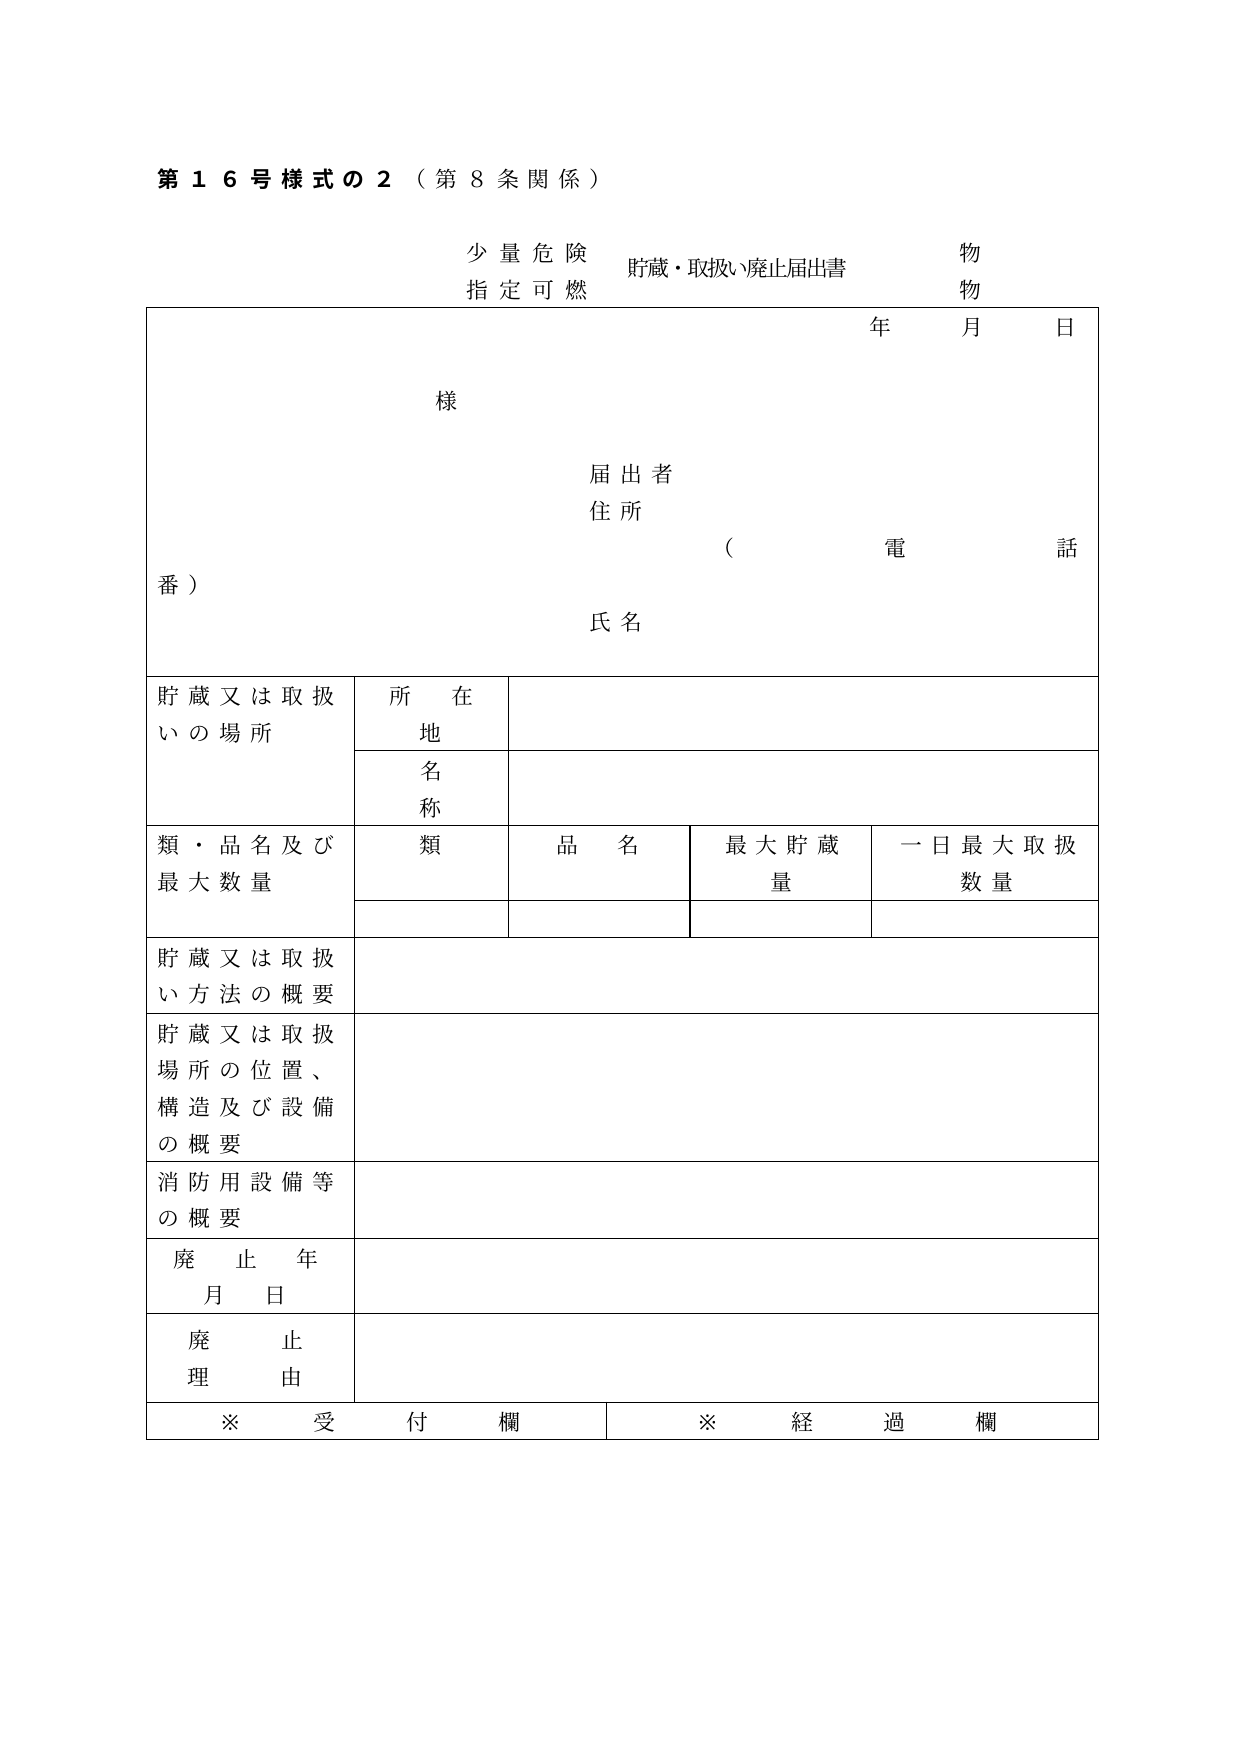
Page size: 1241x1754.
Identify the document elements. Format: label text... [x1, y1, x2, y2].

table_cell 一日最大取扱数量 [872, 826, 1098, 899]
table_cell [872, 901, 1098, 937]
table_cell 消防用設備等の概要 [147, 1162, 354, 1238]
table_cell 類・品名及び最大数量 [147, 826, 354, 937]
table_header 年 月 日 様 届出者 住所 （電話 番） 氏名 [147, 308, 1098, 676]
table_cell 廃 止 理 由 [147, 1314, 354, 1402]
table_cell 廃 止 年 月 日 [147, 1239, 354, 1313]
table_cell [355, 1014, 1098, 1161]
table_cell [355, 901, 508, 937]
table_cell [509, 751, 1098, 825]
table_cell 類 [355, 826, 508, 899]
table_cell 貯蔵又は取扱場所の位置、構造及び設備の概要 [147, 1014, 354, 1161]
table_cell 名 称 [355, 751, 508, 825]
table_cell 貯蔵又は取扱い方法の概要 [147, 938, 354, 1013]
text 第１６号様式の２（第８条関係） [158, 160, 1083, 197]
table_cell 品 名 [509, 826, 689, 899]
table_cell 最大貯蔵量 [691, 826, 871, 899]
table_cell [355, 1239, 1098, 1313]
text 指定可燃物 [158, 270, 1083, 307]
table_cell [691, 901, 871, 937]
table_cell ※ 経 過 欄 [607, 1403, 1098, 1439]
table_cell [509, 677, 1098, 750]
text 少量危険物 [158, 233, 1083, 270]
table_cell [355, 1314, 1098, 1402]
table_cell [355, 938, 1098, 1013]
table_cell 所 在 地 [355, 677, 508, 750]
table_cell ※ 受 付 欄 [147, 1403, 606, 1439]
table_cell 貯蔵又は取扱いの場所 [147, 677, 354, 825]
table_cell [355, 1162, 1098, 1238]
table_cell [509, 901, 689, 937]
